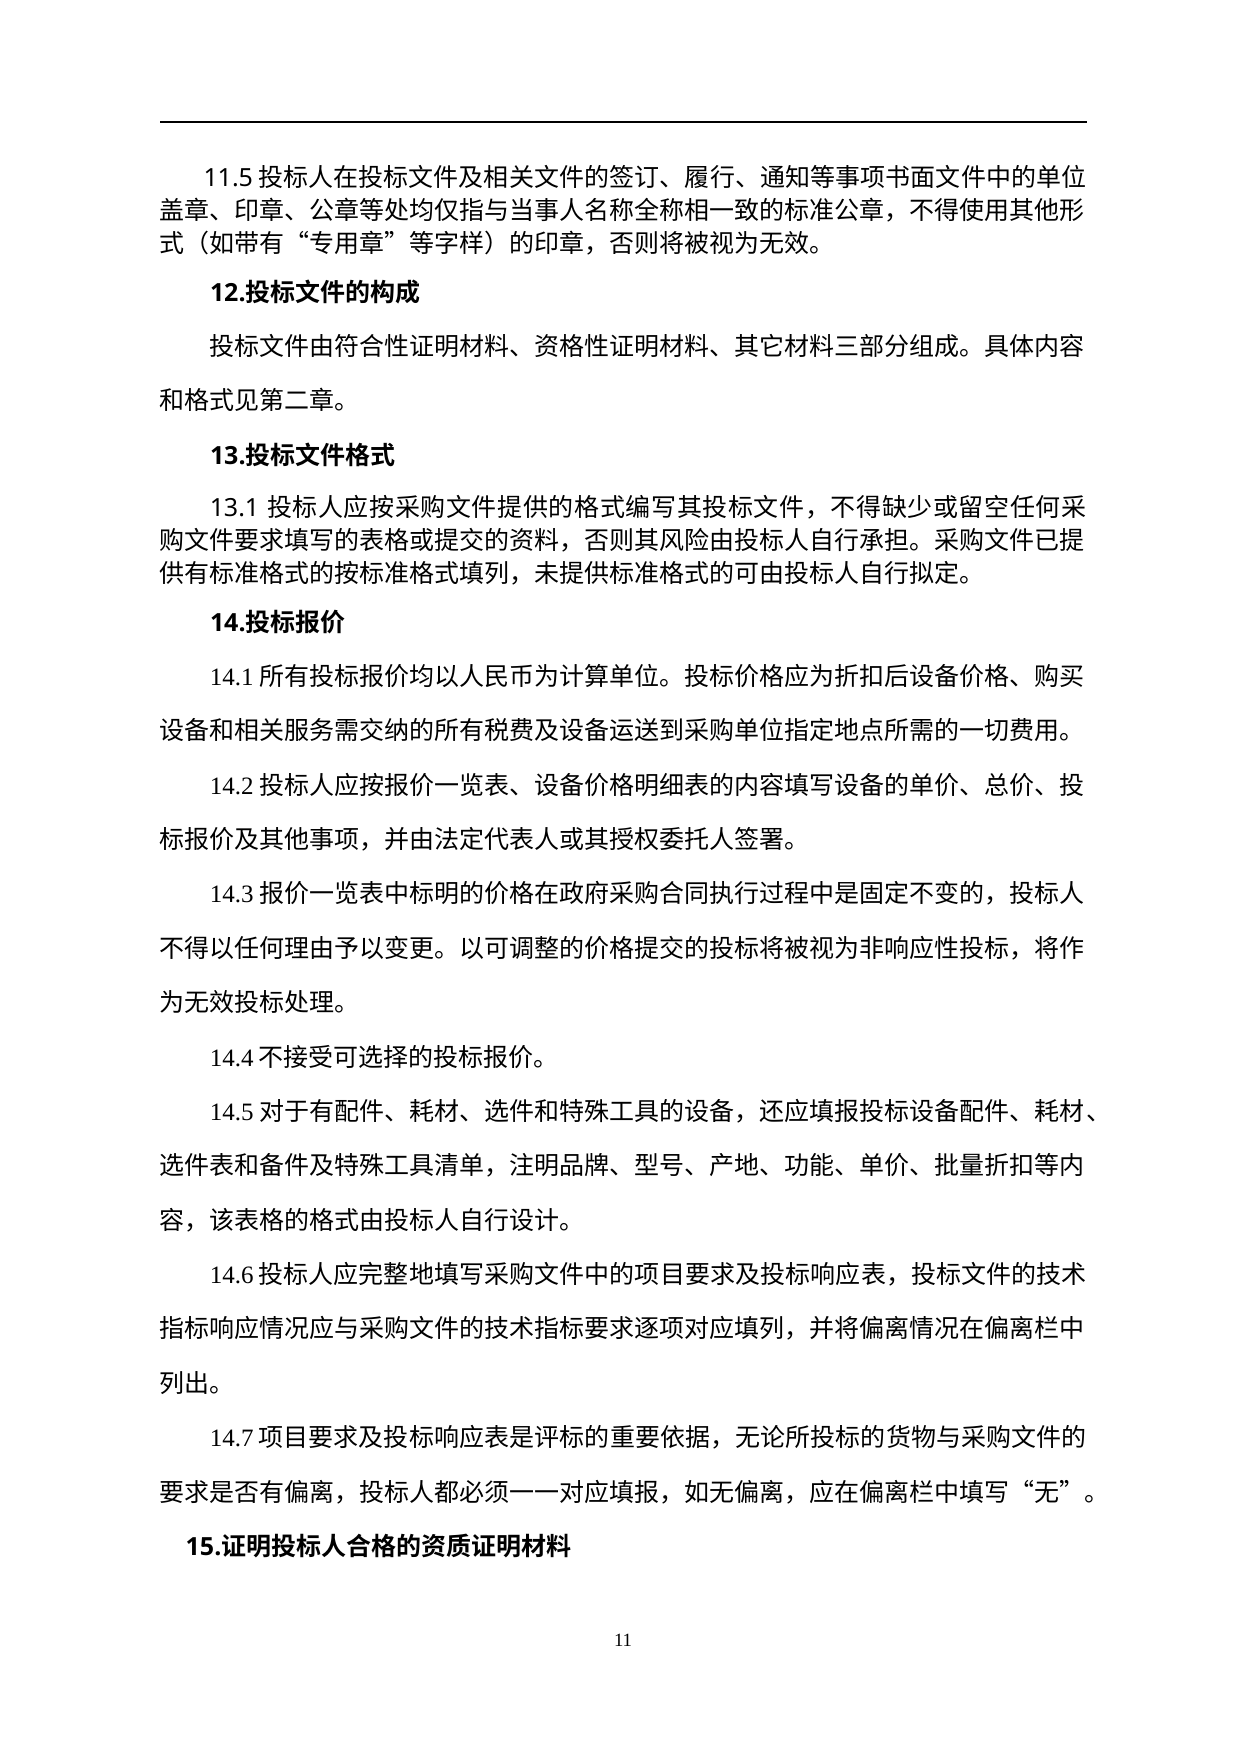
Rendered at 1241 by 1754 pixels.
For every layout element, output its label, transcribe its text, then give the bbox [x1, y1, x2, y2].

text 14.3 报价一览表中标明的价格在政府采购合同执行过程中是固定不变的，投标人不得以任何理由予以变更。以可调整的价格提交的投标将被视为非响应性投标，将作为无效投标处理。 [159, 874, 1087, 1019]
text 14.4不接受可选择的投标报价。 [159, 1037, 1087, 1073]
text 投标文件由符合性证明材料、资格性证明材料、其它材料三部分组成。具体内容和格式见第二章。 [159, 326, 1087, 417]
text 13.1 投标人应按采购文件提供的格式编写其投标文件，不得缺少或留空任何采购文件要求填写的表格或提交的资料，否则其风险由投标人自行承担。采购文件已提供有标准格式的按标准格式填列，未提供标准格式的可由投标人自行拟定。 [159, 489, 1087, 589]
text 12.投标文件的构成 [159, 272, 1087, 308]
text 14.7项目要求及投标响应表是评标的重要依据，无论所投标的货物与采购文件的要求是否有偏离，投标人都必须一一对应填报，如无偏离，应在偏离栏中填写“无”。 [159, 1418, 1087, 1508]
text 15.证明投标人合格的资质证明材料 [159, 1526, 1087, 1563]
text 14.投标报价 [159, 602, 1087, 638]
text 14.6投标人应完整地填写采购文件中的项目要求及投标响应表，投标文件的技术指标响应情况应与采购文件的技术指标要求逐项对应填列，并将偏离情况在偏离栏中列出。 [159, 1254, 1087, 1399]
list 11.5投标人在投标文件及相关文件的签订、履行、通知等事项书面文件中的单位盖章、印章、公章等处均仅指与当事人名称全称相一致的标准公章，不得使用其他形式（如带有“专用章”等字样）的印章，否则将被视为无效。 [159, 159, 1087, 259]
text 13.投标文件格式 [159, 435, 1087, 471]
text 14.5 对于有配件、耗材、选件和特殊工具的设备，还应填报投标设备配件、耗材、选件表和备件及特殊工具清单，注明品牌、型号、产地、功能、单价、批量折扣等内容，该表格的格式由投标人自行设计。 [159, 1091, 1087, 1236]
text 14.1 所有投标报价均以人民币为计算单位。投标价格应为折扣后设备价格、购买设备和相关服务需交纳的所有税费及设备运送到采购单位指定地点所需的一切费用。 [159, 656, 1087, 747]
text 14.2 投标人应按报价一览表、设备价格明细表的内容填写设备的单价、总价、投标报价及其他事项，并由法定代表人或其授权委托人签署。 [159, 765, 1087, 856]
